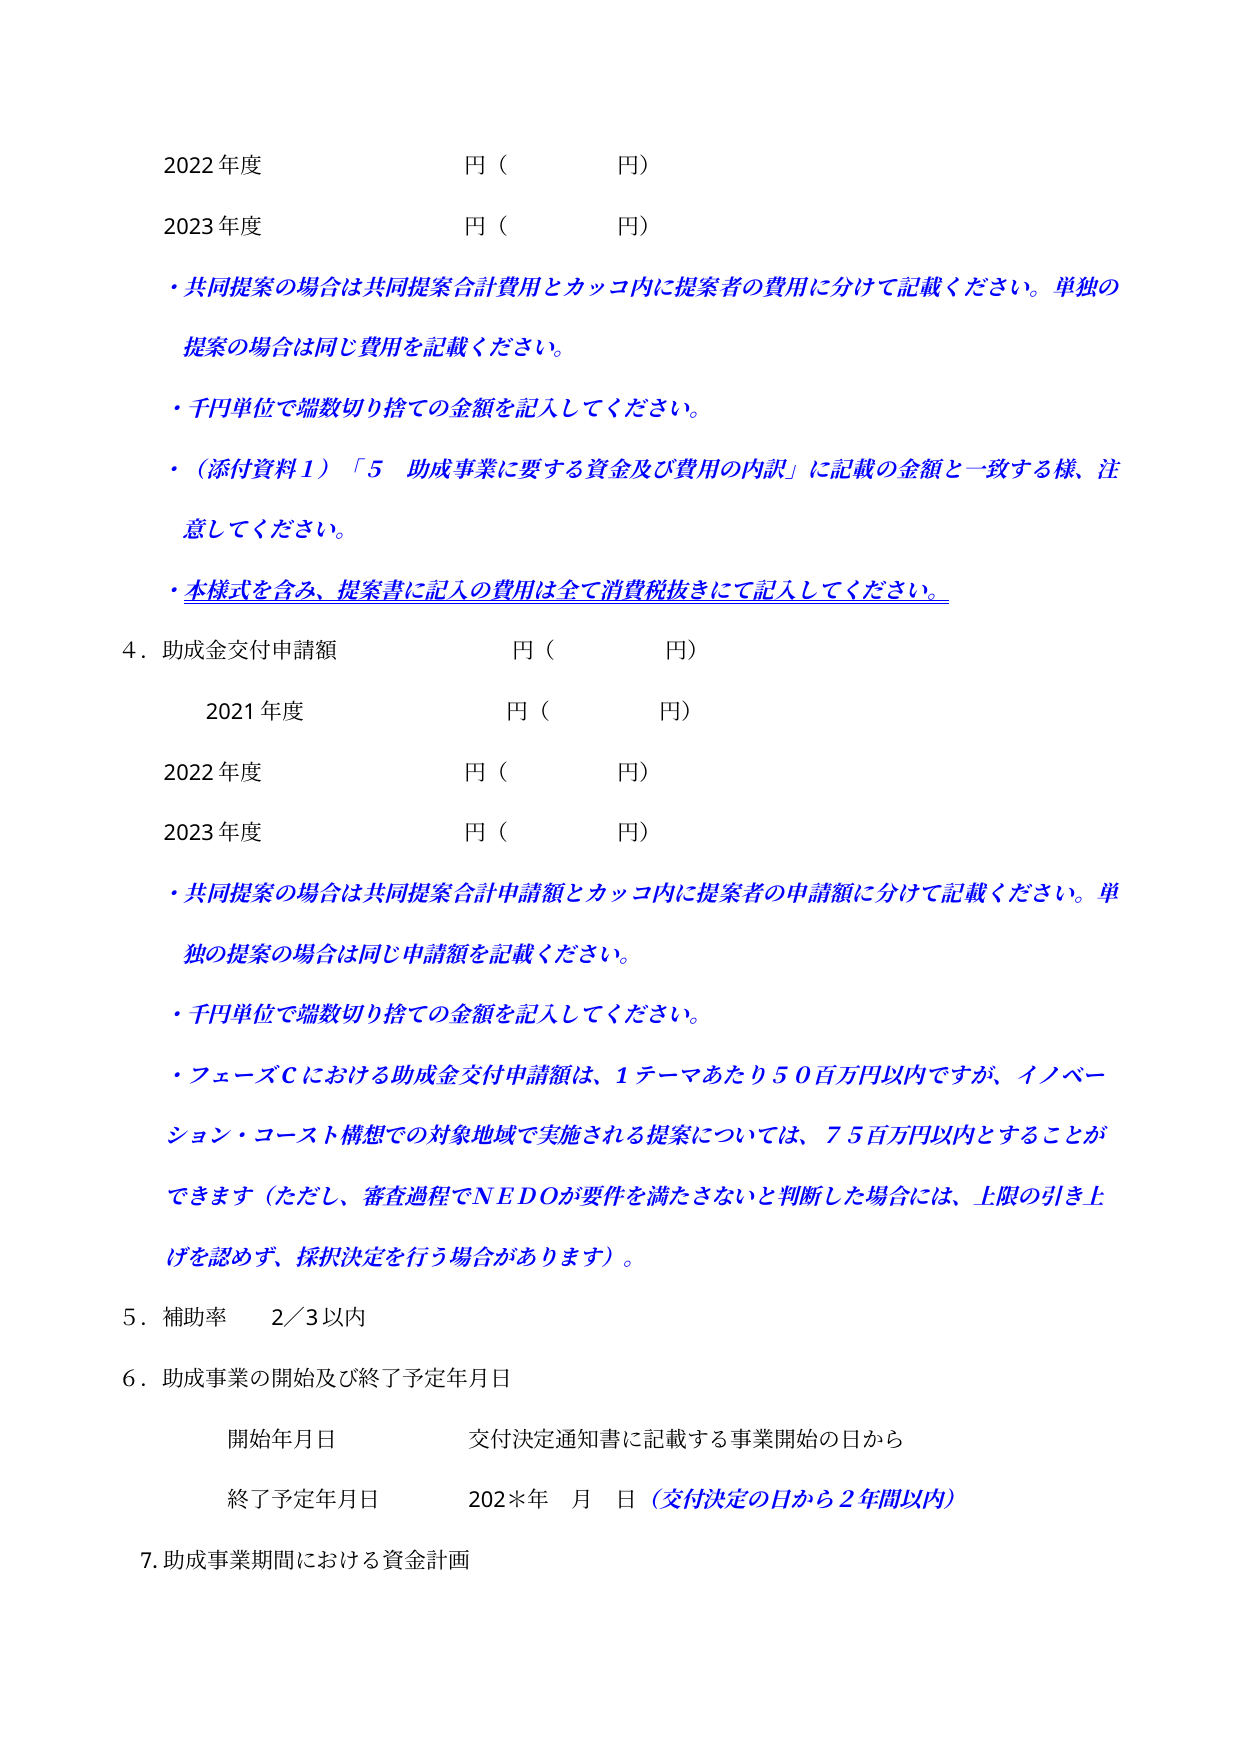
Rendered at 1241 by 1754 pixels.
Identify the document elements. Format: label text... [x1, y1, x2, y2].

text ６．助成事業の開始及び終了予定年月日 [118, 1347, 1122, 1407]
text 2022年度 円（ 円） [118, 134, 1122, 195]
text ・千円単位で端数切り捨ての金額を記入してください。 [164, 377, 1107, 437]
text 2023年度 円（ 円） [118, 801, 1122, 862]
text 終了予定年月日 202＊年 月 日（交付決定の日から２年間以内） [118, 1468, 1122, 1528]
text 2022年度 円（ 円） [118, 740, 1122, 801]
text ・共同提案の場合は共同提案合計申請額とカッコ内に提案者の申請額に分けて記載ください。単独の提案の場合は同じ申請額を記載ください。 [161, 862, 1122, 983]
text 2021年度 円（ 円） [118, 680, 1122, 740]
text ・共同提案の場合は共同提案合計費用とカッコ内に提案者の費用に分けて記載ください。単独の提案の場合は同じ費用を記載ください。 [161, 255, 1122, 377]
text ５．補助率 2／3以内 [118, 1286, 1122, 1347]
text ・千円単位で端数切り捨ての金額を記入してください。 [164, 983, 1107, 1043]
text 2023年度 円（ 円） [118, 195, 1122, 255]
text ・本様式を含み、提案書に記入の費用は全て消費税抜きにて記入してください。 [162, 558, 1107, 619]
text 開始年月日 交付決定通知書に記載する事業開始の日から [118, 1407, 1122, 1468]
text ・（添付資料１）「５ 助成事業に要する資金及び費用の内訳」に記載の金額と一致する様、注意してください。 [161, 437, 1122, 558]
text ４．助成金交付申請額 円（ 円） [118, 619, 1122, 680]
text 7. 助成事業期間における資金計画 [118, 1528, 1122, 1589]
text ・フェーズCにおける助成金交付申請額は、1テーマあたり５０百万円以内ですが、イノベーション・コースト構想での対象地域で実施される提案については、７５百万円以内とすることができます（ただし、審査過程でＮＥＤＯが要件を満たさないと判断した場合には、上限の引き上げを認めず、採択決定を行う場合があります）。 [164, 1043, 1107, 1286]
